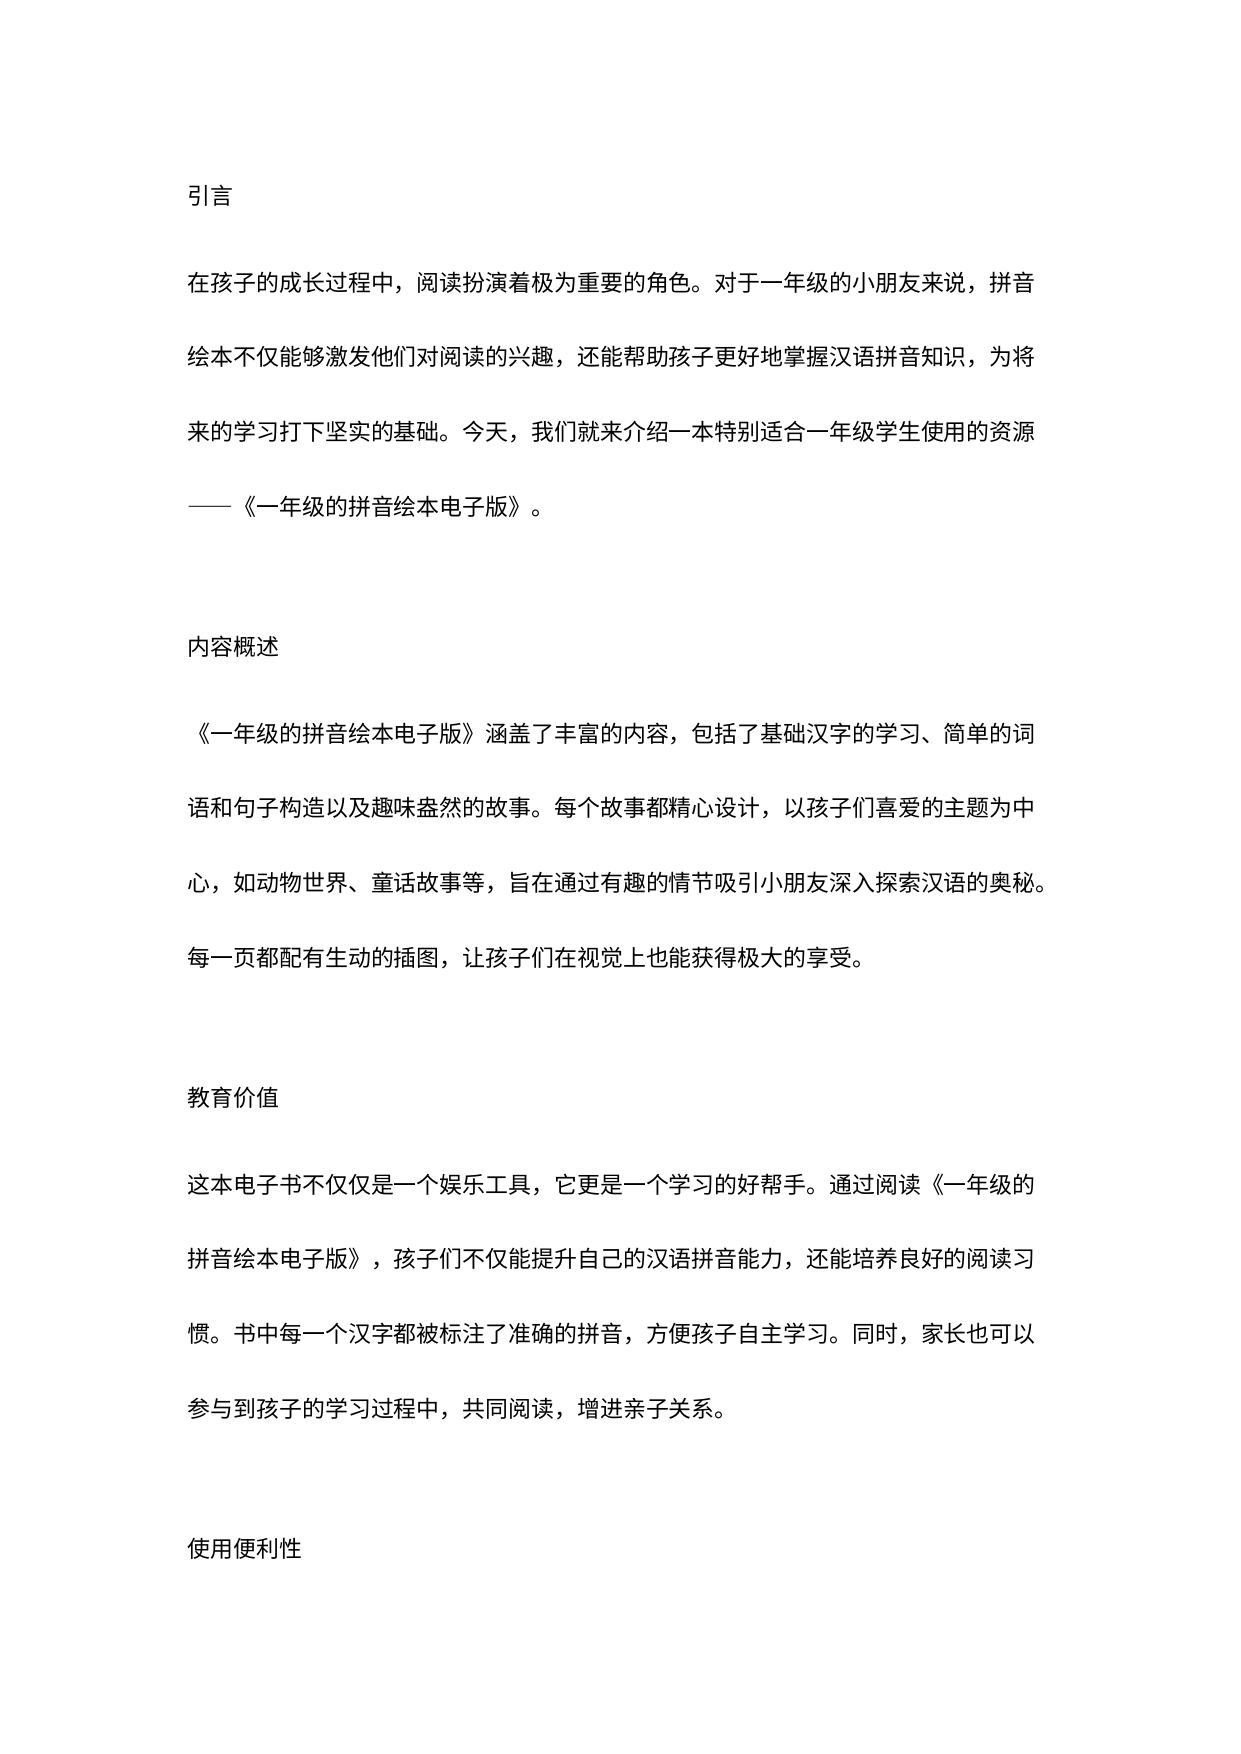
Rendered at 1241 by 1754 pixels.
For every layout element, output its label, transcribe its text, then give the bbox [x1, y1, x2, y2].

text 内容概述 [187, 613, 1053, 678]
text 引言 [187, 162, 1053, 227]
text 在孩子的成长过程中，阅读扮演着极为重要的角色。对于一年级的小朋友来说，拼音绘本不仅能够激发他们对阅读的兴趣，还能帮助孩子更好地掌握汉语拼音知识，为将来的学习打下坚实的基础。今天，我们就来介绍一本特别适合一年级学生使用的资源——《一年级的拼音绘本电子版》。 [187, 248, 1053, 538]
text 《一年级的拼音绘本电子版》涵盖了丰富的内容，包括了基础汉字的学习、简单的词语和句子构造以及趣味盎然的故事。每个故事都精心设计，以孩子们喜爱的主题为中心，如动物世界、童话故事等，旨在通过有趣的情节吸引小朋友深入探索汉语的奥秘。每一页都配有生动的插图，让孩子们在视觉上也能获得极大的享受。 [187, 699, 1053, 989]
text 这本电子书不仅仅是一个娱乐工具，它更是一个学习的好帮手。通过阅读《一年级的拼音绘本电子版》，孩子们不仅能提升自己的汉语拼音能力，还能培养良好的阅读习惯。书中每一个汉字都被标注了准确的拼音，方便孩子自主学习。同时，家长也可以参与到孩子的学习过程中，共同阅读，增进亲子关系。 [187, 1151, 1053, 1440]
text 教育价值 [187, 1064, 1053, 1129]
text 使用便利性 [187, 1515, 1053, 1580]
